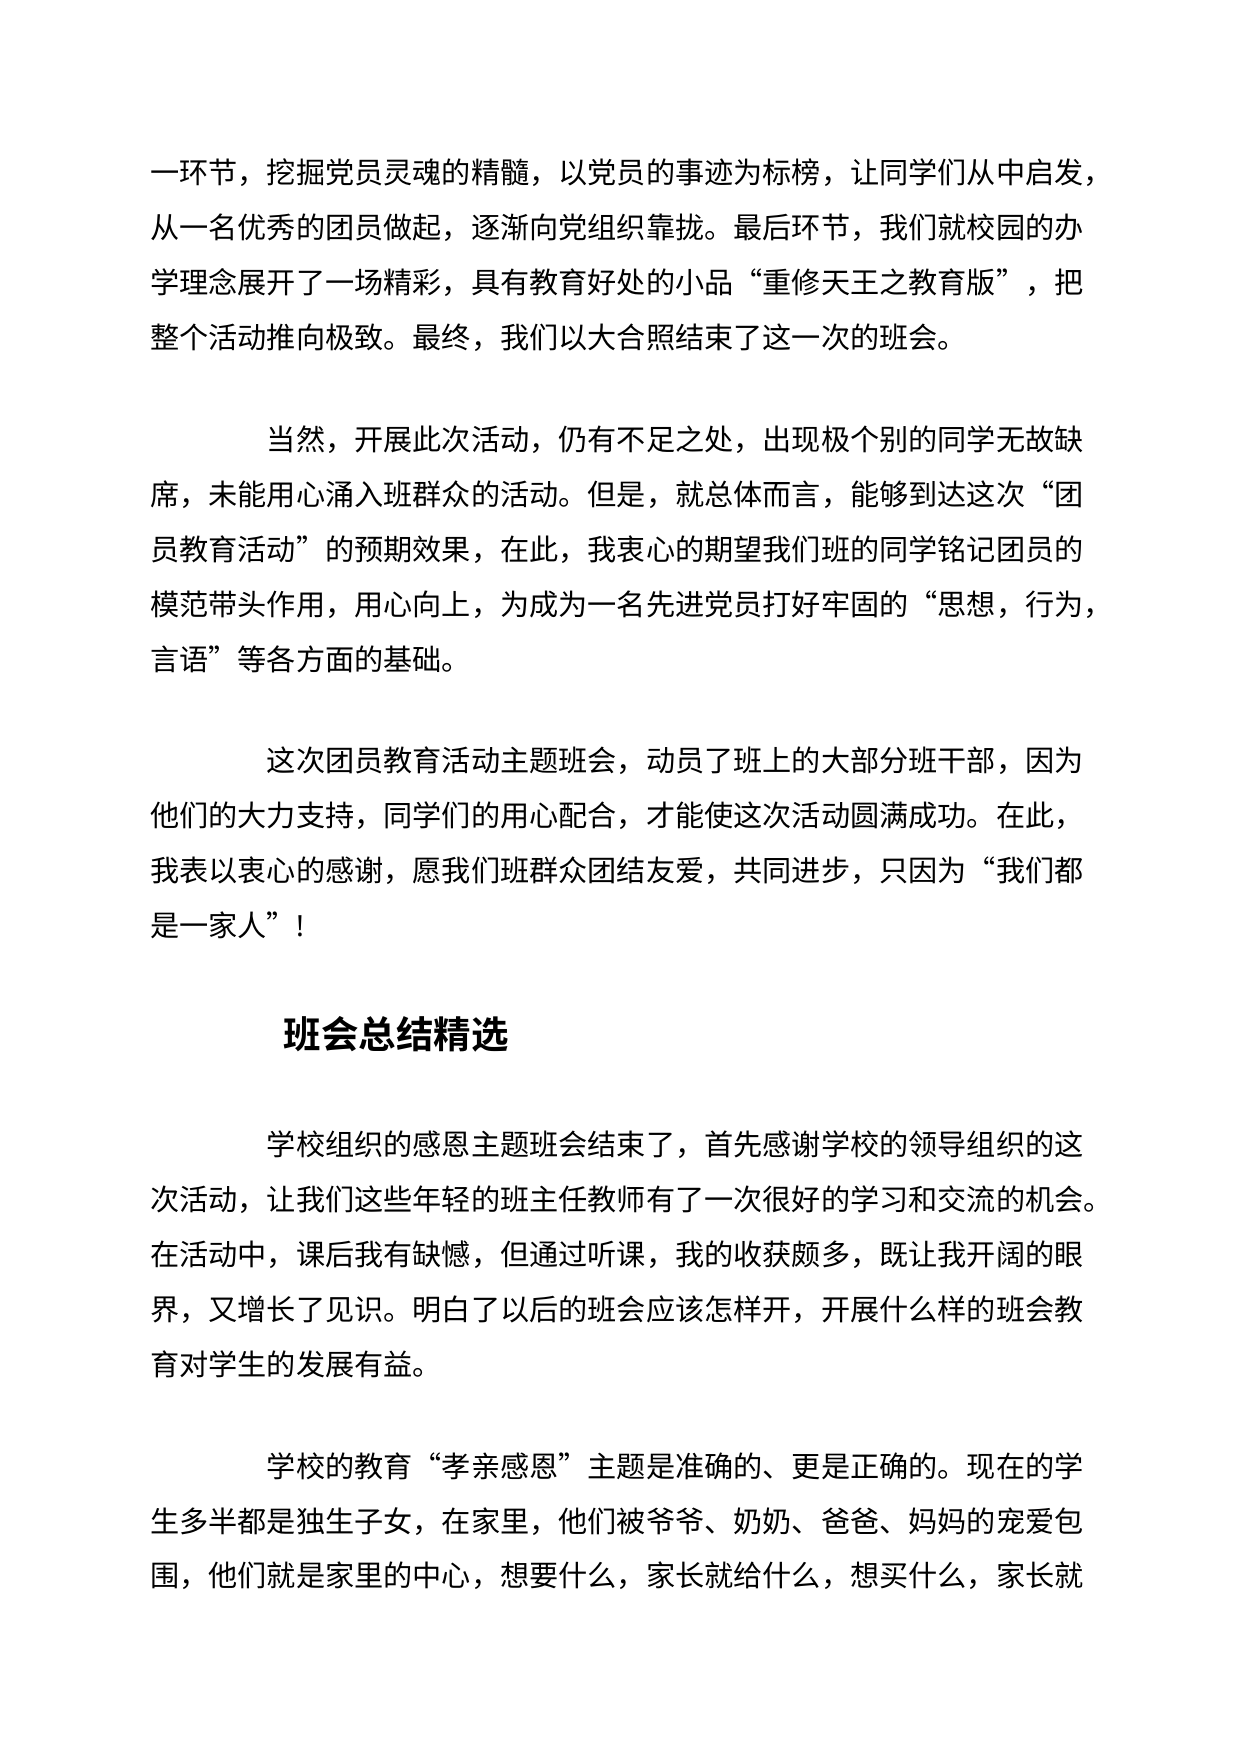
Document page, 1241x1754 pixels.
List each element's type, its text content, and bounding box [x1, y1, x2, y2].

text 当然，开展此次活动，仍有不足之处，出现极个别的同学无故缺席，未能用心涌入班群众的活动。但是，就总体而言，能够到达这次“团员教育活动”的预期效果，在此，我衷心的期望我们班的同学铭记团员的模范带头作用，用心向上，为成为一名先进党员打好牢固的“思想，行为，言语”等各方面的基础。 [150, 416, 1090, 678]
text 班会总结精选 [150, 1004, 1090, 1059]
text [150, 1443, 1090, 1595]
text 这次团员教育活动主题班会，动员了班上的大部分班干部，因为他们的大力支持，同学们的用心配合，才能使这次活动圆满成功。在此，我表以衷心的感谢，愿我们班群众团结友爱，共同进步，只因为“我们都是一家人”! [150, 738, 1090, 945]
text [150, 150, 1090, 357]
text 学校组织的感恩主题班会结束了，首先感谢学校的领导组织的这次活动，让我们这些年轻的班主任教师有了一次很好的学习和交流的机会。在活动中，课后我有缺憾，但通过听课，我的收获颇多，既让我开阔的眼界，又增长了见识。明白了以后的班会应该怎样开，开展什么样的班会教育对学生的发展有益。 [150, 1122, 1090, 1384]
